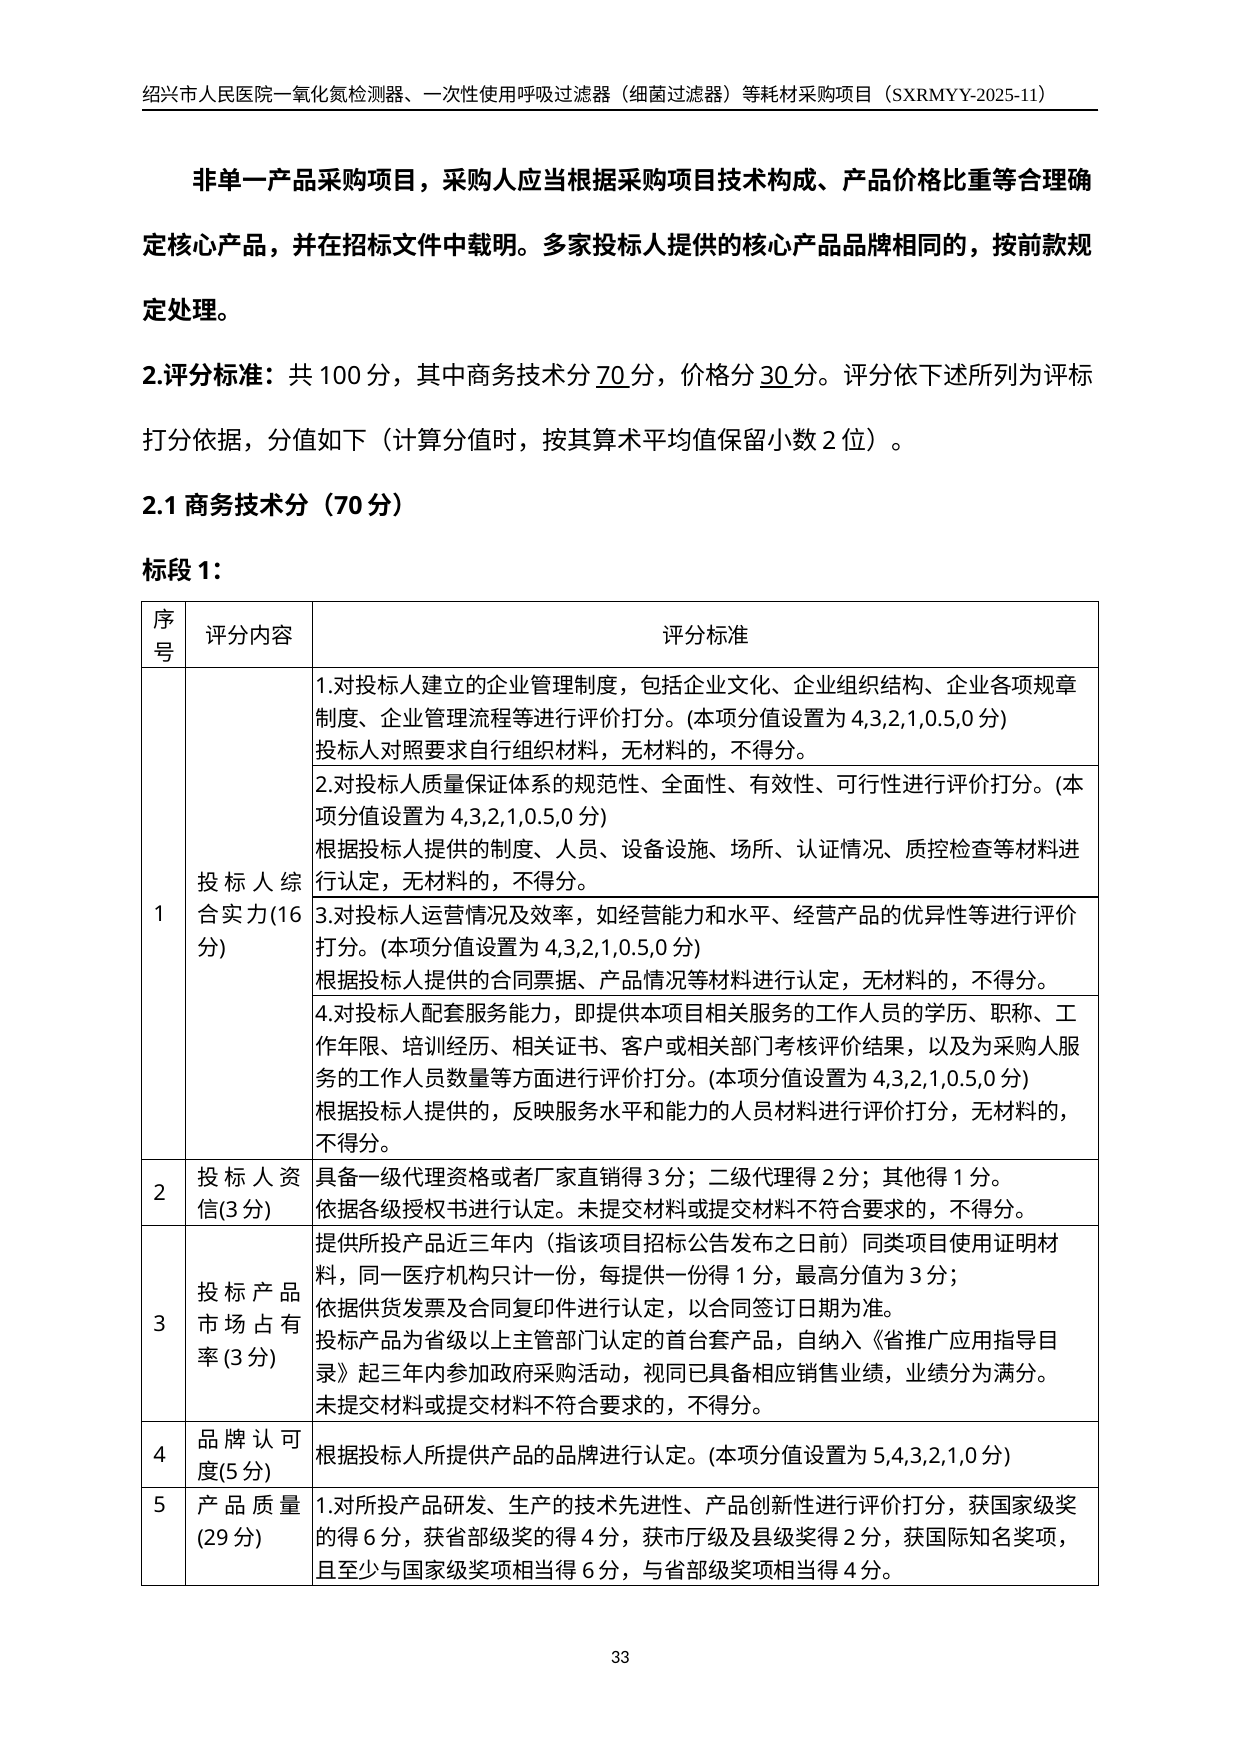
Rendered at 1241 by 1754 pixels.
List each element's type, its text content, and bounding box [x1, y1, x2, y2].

table_cell 具备一级代理资格或者厂家直销得3分；二级代理得2分；其他得1分。 依据各级授权书进行认定。未提交材料或提交材料不符合要求的，不得分。 [313, 1160, 1098, 1224]
table_header 评分内容 [186, 602, 312, 667]
table_cell 2.对投标人质量保证体系的规范性、全面性、有效性、可行性进行评价打分。(本项分值设置为4,3,2,1,0.5,0分) 根据投标人提供的制度、人员、设备设施、场所、认证情况、质控检查等材料进行认定，无材料的，不得分。 [313, 766, 1098, 896]
table_cell 2 [142, 1160, 185, 1224]
table_cell 4.对投标人配套服务能力，即提供本项目相关服务的工作人员的学历、职称、工作年限、培训经历、相关证书、客户或相关部门考核评价结果，以及为采购人服务的工作人员数量等方面进行评价打分。(本项分值设置为4,3,2,1,0.5,0分) 根据投标人提供的，反映服务水平和能力的人员材料进行评价打分，无材料的，不得分。 [313, 996, 1098, 1158]
table_cell 3 [142, 1226, 185, 1421]
table_cell 投标人综合实力(16分) [186, 668, 312, 1158]
table_cell 投标产品市场占有率 (3分) [186, 1226, 312, 1421]
table_cell 产品质量 (29分) [186, 1488, 312, 1585]
table_cell 提供所投产品近三年内（指该项目招标公告发布之日前）同类项目使用证明材料，同一医疗机构只计一份，每提供一份得1分，最高分值为3分； 依据供货发票及合同复印件进行认定，以合同签订日期为准。 投标产品为省级以上主管部门认定的首台套产品，自纳入《省推广应用指导目录》起三年内参加政府采购活动，视同已具备相应销售业绩，业绩分为满分。 未提交材料或提交材料不符合要求的，不得分。 [313, 1226, 1098, 1421]
table_cell 品牌认可度(5分) [186, 1422, 312, 1487]
text 标段1： [142, 536, 1098, 601]
table_cell 投标人资信(3分) [186, 1160, 312, 1224]
table_cell 1.对投标人建立的企业管理制度，包括企业文化、企业组织结构、企业各项规章制度、企业管理流程等进行评价打分。(本项分值设置为4,3,2,1,0.5,0分) 投标人对照要求自行组织材料，无材料的，不得分。 [313, 668, 1098, 765]
table_cell 1 [142, 668, 185, 1158]
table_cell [313, 1488, 1098, 1585]
text 非单一产品采购项目，采购人应当根据采购项目技术构成、产品价格比重等合理确定核心产品，并在招标文件中载明。多家投标人提供的核心产品品牌相同的，按前款规定处理。 [142, 146, 1098, 341]
table_cell 3.对投标人运营情况及效率，如经营能力和水平、经营产品的优异性等进行评价打分。(本项分值设置为4,3,2,1,0.5,0分) 根据投标人提供的合同票据、产品情况等材料进行认定，无材料的，不得分。 [313, 898, 1098, 995]
text 2.1 商务技术分（70分） [142, 471, 1098, 536]
text 2.评分标准：共100分，其中商务技术分70分，价格分30分。评分依下述所列为评标打分依据，分值如下（计算分值时，按其算术平均值保留小数2位）。 [142, 341, 1098, 471]
table_header 评分标准 [313, 602, 1098, 667]
table_cell 5 [142, 1488, 185, 1585]
table_cell 4 [142, 1422, 185, 1487]
table_header 序号 [142, 602, 185, 667]
table_cell 根据投标人所提供产品的品牌进行认定。(本项分值设置为5,4,3,2,1,0分) [313, 1422, 1098, 1487]
